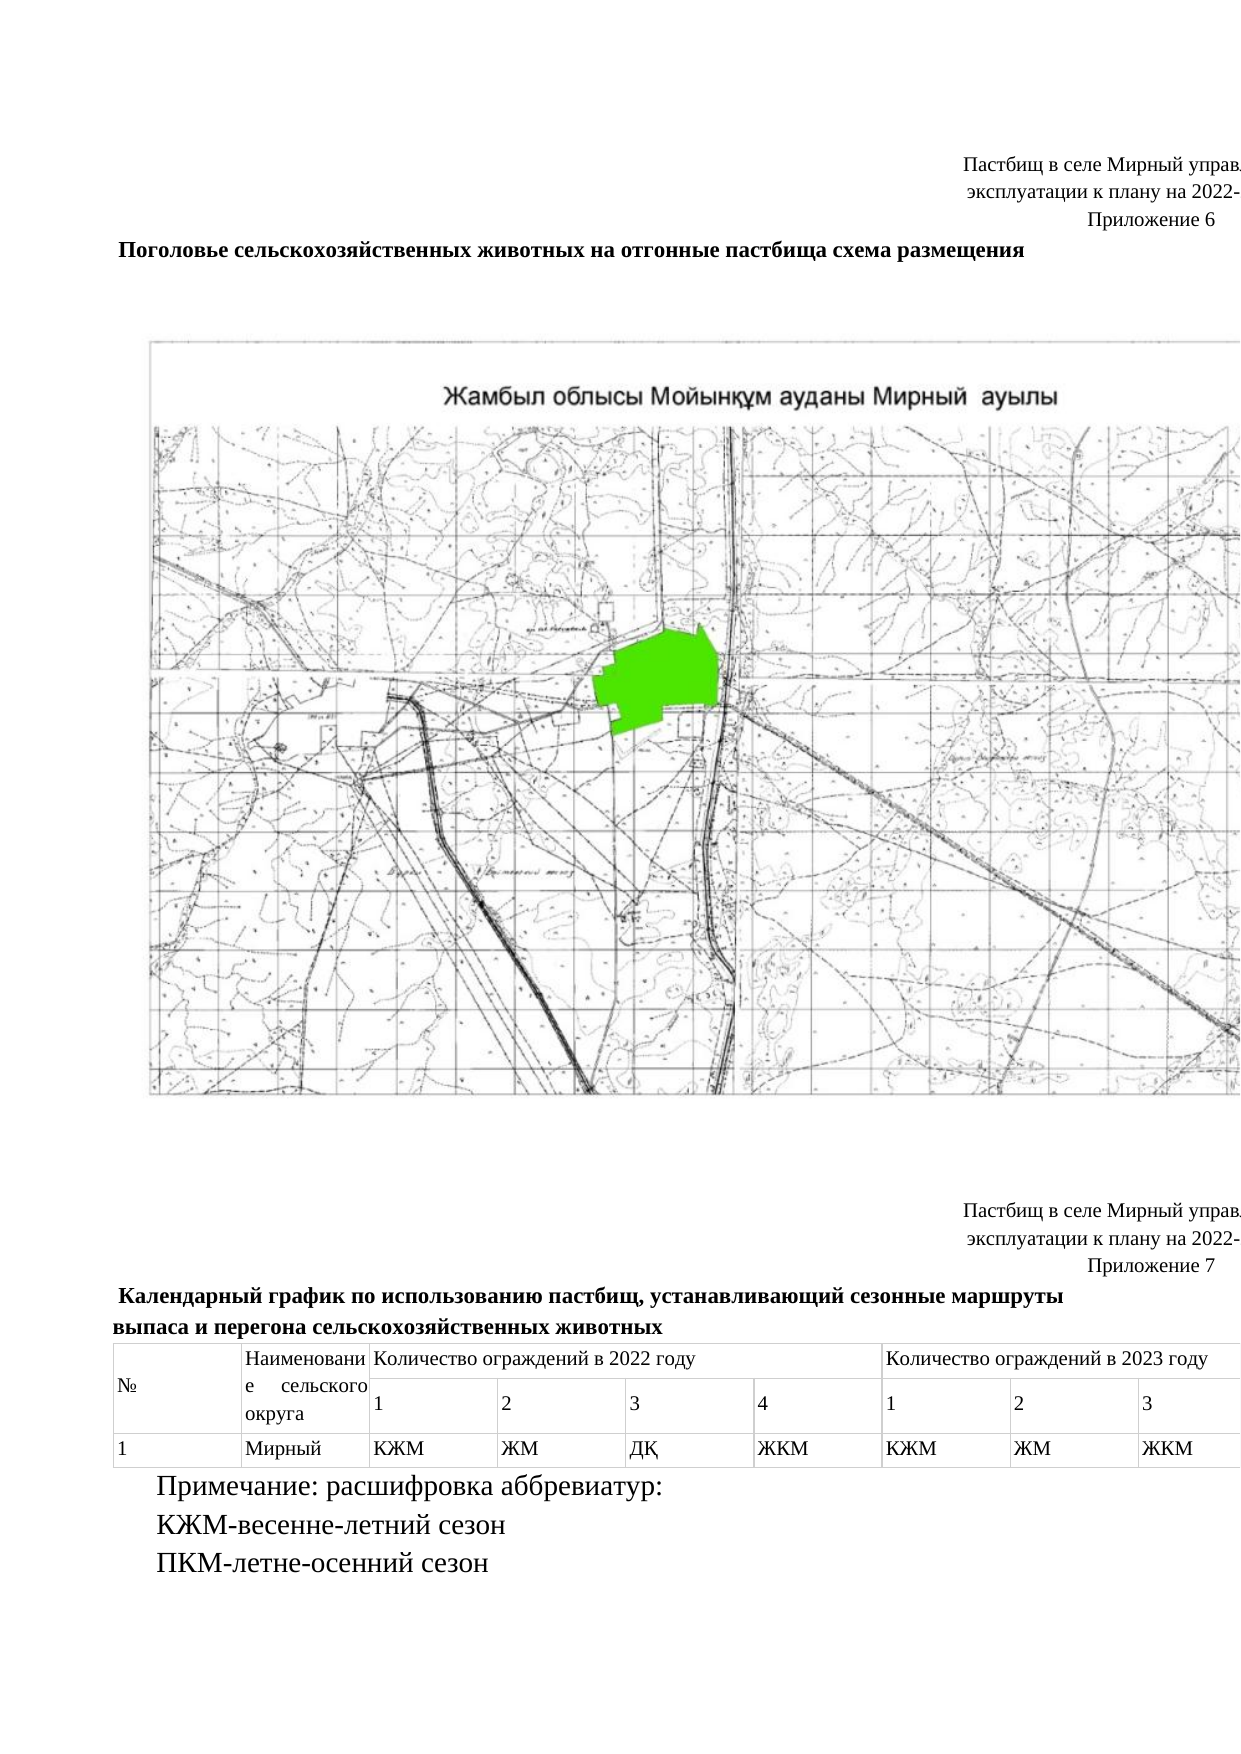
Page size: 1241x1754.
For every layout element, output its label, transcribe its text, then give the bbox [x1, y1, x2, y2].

text КЖМ-весенне-летний сезон [112, 1507, 1128, 1540]
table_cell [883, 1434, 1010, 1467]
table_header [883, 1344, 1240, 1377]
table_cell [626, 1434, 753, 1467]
text Поголовье сельскохозяйственных животных на отгонные пастбища схема размещения [112, 236, 1128, 263]
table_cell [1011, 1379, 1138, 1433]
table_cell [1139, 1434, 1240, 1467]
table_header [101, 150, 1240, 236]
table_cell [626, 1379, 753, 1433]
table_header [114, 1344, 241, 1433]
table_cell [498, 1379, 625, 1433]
picture [112, 305, 1241, 1132]
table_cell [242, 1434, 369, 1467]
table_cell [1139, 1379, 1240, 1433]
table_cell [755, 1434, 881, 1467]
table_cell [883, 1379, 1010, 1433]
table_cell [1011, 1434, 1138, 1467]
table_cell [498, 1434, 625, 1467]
text Календарный график по использованию пастбищ, устанавливающий сезонные маршруты выпаса и перегона сельскохозяйственных животных [112, 1283, 1128, 1339]
text Примечание: расшифровка аббревиатур: [112, 1468, 1128, 1502]
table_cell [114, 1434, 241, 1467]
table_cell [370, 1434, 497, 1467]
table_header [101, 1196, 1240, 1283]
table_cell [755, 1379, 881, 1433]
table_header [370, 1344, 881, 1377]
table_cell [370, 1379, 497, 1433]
text ПКМ-летне-осенний сезон [112, 1545, 1128, 1579]
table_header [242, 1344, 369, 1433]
